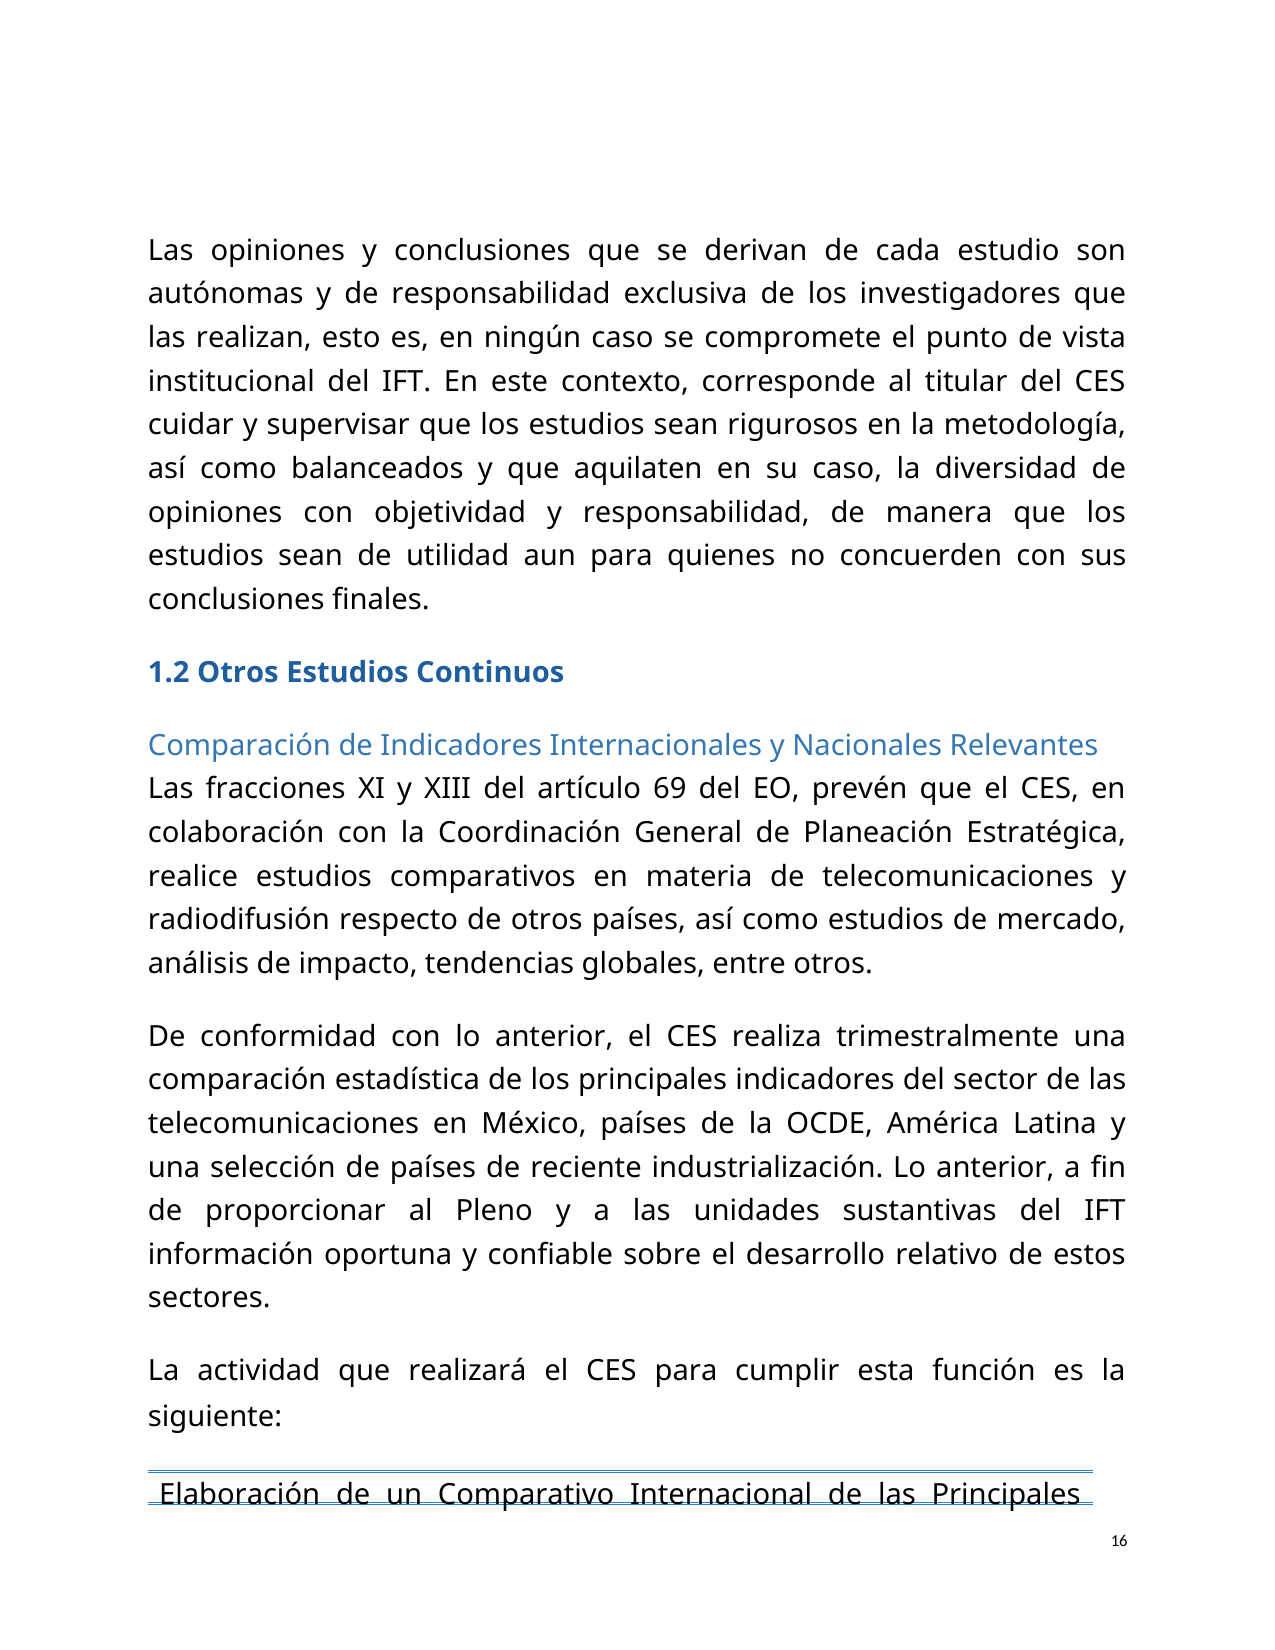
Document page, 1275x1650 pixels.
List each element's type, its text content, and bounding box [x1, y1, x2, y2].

text Las opiniones y conclusiones que se derivan de cada estudio son autónomas y de responsabilidad exclusiva de los investigadores que las realizan, esto es, en ningún caso se compromete el punto de vista institucional del IFT. En este contexto, corresponde al titular del CES cuidar y supervisar que los estudios sean rigurosos en la metodología, así como balanceados y que aquilaten en su caso, la diversidad de opiniones con objetividad y responsabilidad, de manera que los estudios sean de utilidad aun para quienes no concuerden con sus conclusiones finales. [148, 229, 1127, 618]
text Comparación de Indicadores Internacionales y Nacionales Relevantes [148, 724, 1127, 763]
text De conformidad con lo anterior, el CES realiza trimestralmente una comparación estadística de los principales indicadores del sector de las telecomunicaciones en México, países de la OCDE, América Latina y una selección de países de reciente industrialización. Lo anterior, a fin de proporcionar al Pleno y a las unidades sustantivas del IFT información oportuna y confiable sobre el desarrollo relativo de estos sectores. [148, 1015, 1127, 1316]
text 1.2 Otros Estudios Continuos [148, 651, 1127, 691]
text La actividad que realizará el CES para cumplir esta función es la siguiente: [148, 1349, 1127, 1435]
text Las fracciones XI y XIII del artículo 69 del EO, prevén que el CES, en colaboración con la Coordinación General de Planeación Estratégica, realice estudios comparativos en materia de telecomunicaciones y radiodifusión respecto de otros países, así como estudios de mercado, análisis de impacto, tendencias globales, entre otros. [148, 767, 1127, 982]
table_header Elaboración de un Comparativo Internacional de las Principales Variables e Indicadores de Telecomunicaciones y Radiodifusión Periodicidad trimestral: febrero, mayo, agosto y noviembre. [148, 1473, 1093, 1502]
